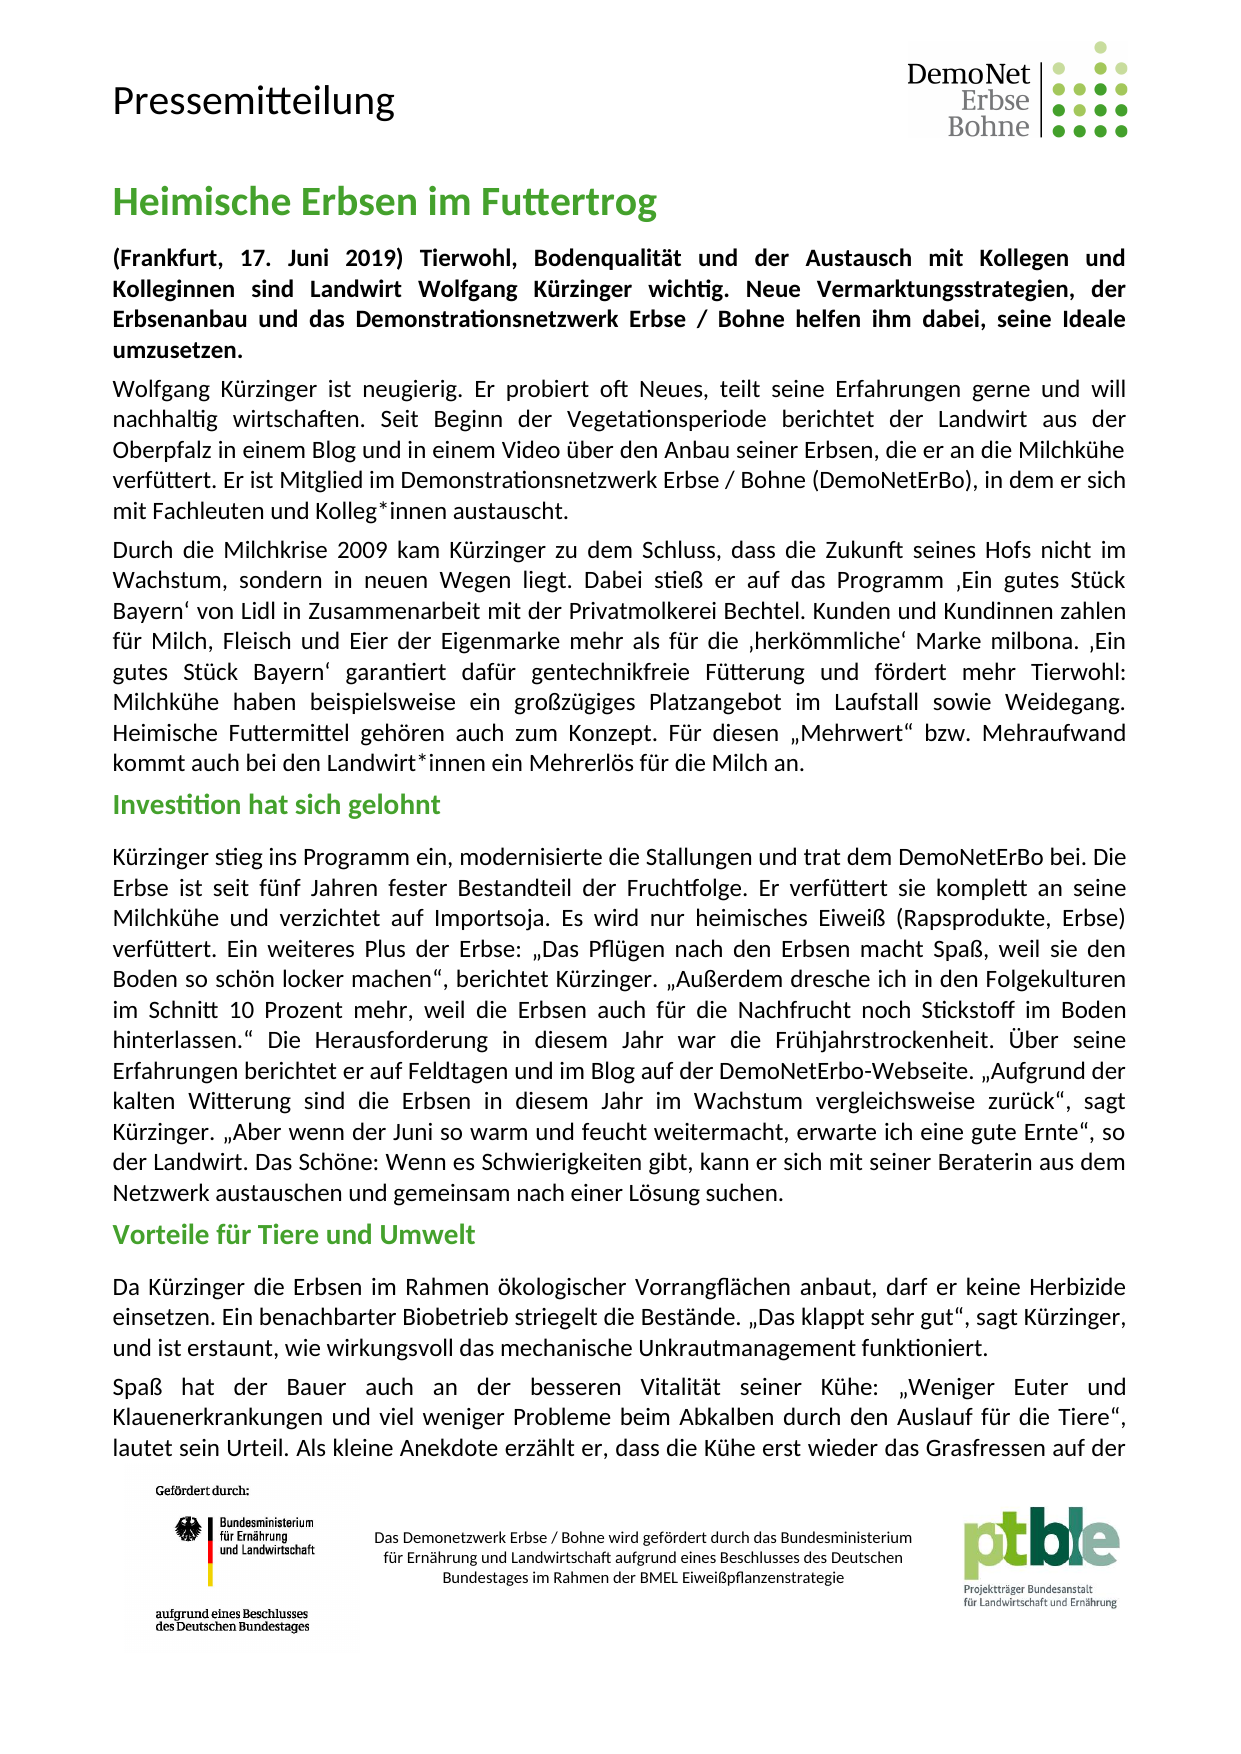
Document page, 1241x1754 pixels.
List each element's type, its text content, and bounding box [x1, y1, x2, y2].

text Vorteile für Tiere und Umwelt [112, 1216, 1128, 1252]
text (Frankfurt, 17. Juni 2019) Tierwohl, Bodenqualität und der Austausch mit Kollegen und Kolleginnen sind Landwirt Wolfgang Kürzinger wichtig. Neue Vermarktungsstrategien, der Erbsenanbau und das Demonstrationsnetzwerk Erbse / Bohne helfen ihm dabei, seine Ideale umzusetzen. [112, 242, 1128, 364]
picture [907, 41, 1128, 138]
text Heimische Erbsen im Futtertrog [112, 175, 1128, 226]
picture [962, 1506, 1121, 1610]
text Da Kürzinger die Erbsen im Rahmen ökologischer Vorrangflächen anbaut, darf er keine Herbizide einsetzen. Ein benachbarter Biobetrieb striegelt die Bestände. „Das klappt sehr gut“, sagt Kürzinger, und ist erstaunt, wie wirkungsvoll das mechanische Unkrautmanagement funktioniert. [112, 1271, 1128, 1363]
text Wolfgang Kürzinger ist neugierig. Er probiert oft Neues, teilt seine Erfahrungen gerne und will nachhaltig wirtschaften. Seit Beginn der Vegetationsperiode berichtet der Landwirt aus der Oberpfalz in einem Blog und in einem Video über den Anbau seiner Erbsen, die er an die Milchkühe verfüttert. Er ist Mitglied im Demonstrationsnetzwerk Erbse / Bohne (DemoNetErBo), in dem er sich mit Fachleuten und Kolleg*innen austauscht. [112, 373, 1128, 525]
text Durch die Milchkrise 2009 kam Kürzinger zu dem Schluss, dass die Zukunft seines Hofs nicht im Wachstum, sondern in neuen Wegen liegt. Dabei stieß er auf das Programm ‚Ein gutes Stück Bayern‘ von Lidl in Zusammenarbeit mit der Privatmolkerei Bechtel. Kunden und Kundinnen zahlen für Milch, Fleisch und Eier der Eigenmarke mehr als für die ‚herkömmliche‘ Marke milbona. ‚Ein gutes Stück Bayern‘ garantiert dafür gentechnikfreie Fütterung und fördert mehr Tierwohl: Milchkühe haben beispielsweise ein großzügiges Platzangebot im Laufstall sowie Weidegang. Heimische Futtermittel gehören auch zum Konzept. Für diesen „Mehrwert“ bzw. Mehraufwand kommt auch bei den Landwirt*innen ein Mehrerlös für die Milch an. [112, 534, 1128, 778]
text Kürzinger stieg ins Programm ein, modernisierte die Stallungen und trat dem DemoNetErBo bei. Die Erbse ist seit fünf Jahren fester Bestandteil der Fruchtfolge. Er verfüttert sie komplett an seine Milchkühe und verzichtet auf Importsoja. Es wird nur heimisches Eiweiß (Rapsprodukte, Erbse) verfüttert. Ein weiteres Plus der Erbse: „Das Pflügen nach den Erbsen macht Spaß, weil sie den Boden so schön locker machen“, berichtet Kürzinger. „Außerdem dresche ich in den Folgekulturen im Schnitt 10 Prozent mehr, weil die Erbsen auch für die Nachfrucht noch Stickstoff im Boden hinterlassen.“ Die Herausforderung in diesem Jahr war die Frühjahrstrockenheit. Über seine Erfahrungen berichtet er auf Feldtagen und im Blog auf der DemoNetErbo-Webseite. „Aufgrund der kalten Witterung sind die Erbsen in diesem Jahr im Wachstum vergleichsweise zurück“, sagt Kürzinger. „Aber wenn der Juni so warm und feucht weitermacht, erwarte ich eine gute Ernte“, so der Landwirt. Das Schöne: Wenn es Schwierigkeiten gibt, kann er sich mit seiner Beraterin aus dem Netzwerk austauschen und gemeinsam nach einer Lösung suchen. [112, 841, 1128, 1208]
text Investition hat sich gelohnt [112, 786, 1128, 822]
picture [123, 1463, 360, 1653]
